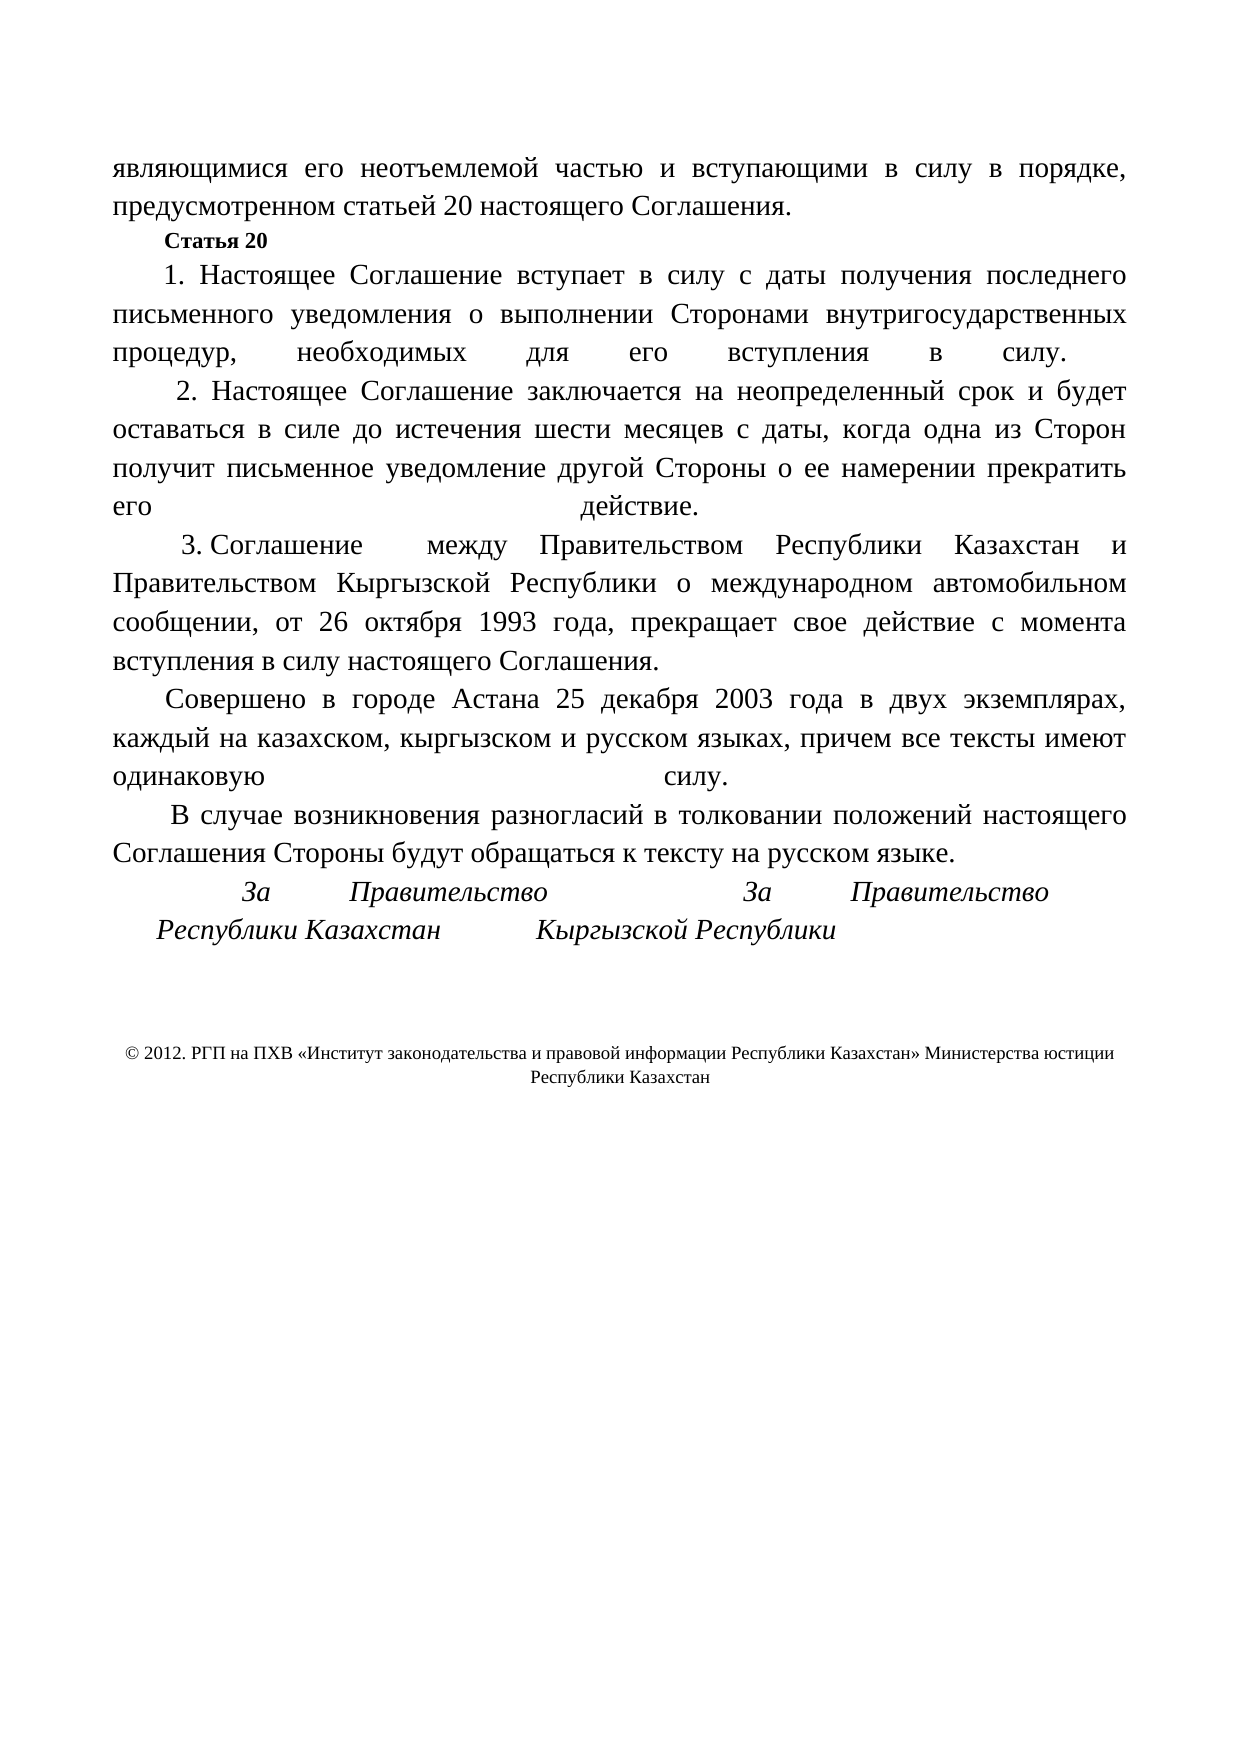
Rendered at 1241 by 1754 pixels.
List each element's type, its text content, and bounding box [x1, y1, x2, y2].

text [112, 150, 1128, 222]
text © 2012. РГП на ПХВ «Институт законодательства и правовой информации Республики Казахстан» Министерства юстиции Республики Казахстан [112, 1042, 1128, 1088]
text Совершено в городе Астана 25 декабря 2003 года в двух экземплярах, каждый на казахском, кыргызском и русском языках, причем все тексты имеют одинаковую силу. В случае возникновения разногласий в толковании положений настоящего Соглашения Стороны будут обращаться к тексту на русском языке. [112, 681, 1128, 869]
text За Правительство За Правительство Республики Казахстан Кыргызской Республики [112, 874, 1128, 946]
text Статья 20 [112, 227, 1128, 253]
text 1. Настоящее Соглашение вступает в силу с даты получения последнего письменного уведомления о выполнении Сторонами внутригосударственных процедур, необходимых для его вступления в силу. 2. Настоящее Соглашение заключается на неопределенный срок и будет оставаться в силе до истечения шести месяцев с даты, когда одна из Сторон получит письменное уведомление другой Стороны о ее намерении прекратить его действие. 3. Соглашение между Правительством Республики Казахстан и Правительством Кыргызской Республики о международном автомобильном сообщении, от 26 октября 1993 года, прекращает свое действие с момента вступления в силу настоящего Соглашения. [112, 257, 1128, 676]
